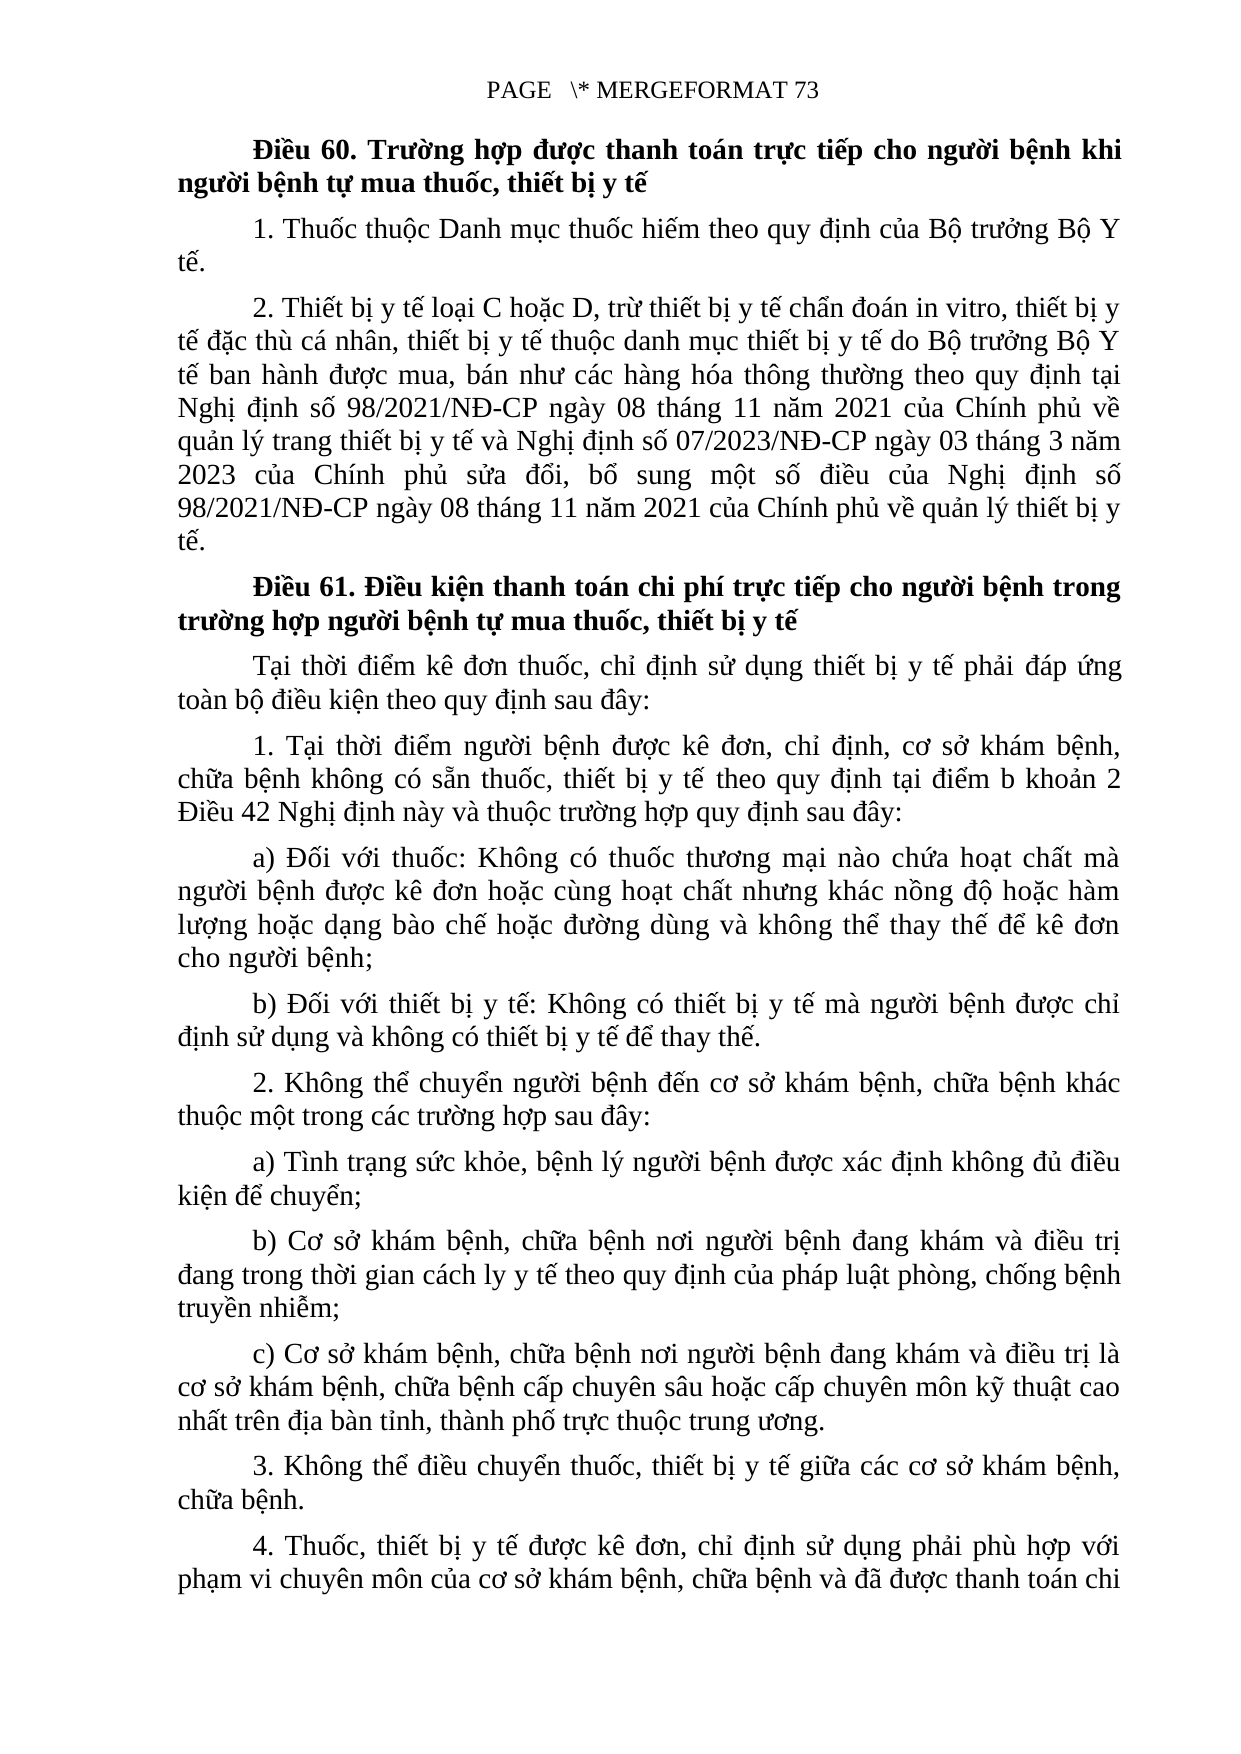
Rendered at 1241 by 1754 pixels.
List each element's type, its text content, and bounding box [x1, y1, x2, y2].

text 1. Tại thời điểm người bệnh được kê đơn, chỉ định, cơ sở khám bệnh, chữa bệnh không có sẵn thuốc, thiết bị y tế theo quy định tại điểm b khoản 2 Điều 42 Nghị định này và thuộc trường hợp quy định sau đây: [177, 728, 1122, 828]
text c) Cơ sở khám bệnh, chữa bệnh nơi người bệnh đang khám và điều trị là cơ sở khám bệnh, chữa bệnh cấp chuyên sâu hoặc cấp chuyên môn kỹ thuật cao nhất trên địa bàn tỉnh, thành phố trực thuộc trung ương. [177, 1337, 1122, 1437]
text Điều 60. Trường hợp được thanh toán trực tiếp cho người bệnh khi người bệnh tự mua thuốc, thiết bị y tế [177, 132, 1122, 199]
text Tại thời điểm kê đơn thuốc, chỉ định sử dụng thiết bị y tế phải đáp ứng toàn bộ điều kiện theo quy định sau đây: [177, 649, 1122, 716]
text b) Cơ sở khám bệnh, chữa bệnh nơi người bệnh đang khám và điều trị đang trong thời gian cách ly y tế theo quy định của pháp luật phòng, chống bệnh truyền nhiễm; [177, 1224, 1122, 1324]
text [177, 1528, 1122, 1595]
text a) Tình trạng sức khỏe, bệnh lý người bệnh được xác định không đủ điều kiện để chuyển; [177, 1145, 1122, 1212]
text Điều 61. Điều kiện thanh toán chi phí trực tiếp cho người bệnh trong trường hợp người bệnh tự mua thuốc, thiết bị y tế [177, 570, 1122, 637]
text 2. Không thể chuyển người bệnh đến cơ sở khám bệnh, chữa bệnh khác thuộc một trong các trường hợp sau đây: [177, 1066, 1122, 1132]
text 3. Không thể điều chuyển thuốc, thiết bị y tế giữa các cơ sở khám bệnh, chữa bệnh. [177, 1449, 1122, 1516]
text 2. Thiết bị y tế loại C hoặc D, trừ thiết bị y tế chẩn đoán in vitro, thiết bị y tế đặc thù cá nhân, thiết bị y tế thuộc danh mục thiết bị y tế do Bộ trưởng Bộ Y tế ban hành được mua, bán như các hàng hóa thông thường theo quy định tại Nghị định số 98/2021/NĐ-CP ngày 08 tháng 11 năm 2021 của Chính phủ về quản lý trang thiết bị y tế và Nghị định số 07/2023/NĐ-CP ngày 03 tháng 3 năm 2023 của Chính phủ sửa đổi, bổ sung một số điều của Nghị định số 98/2021/NĐ-CP ngày 08 tháng 11 năm 2021 của Chính phủ về quản lý thiết bị y tế. [177, 291, 1122, 557]
text 1. Thuốc thuộc Danh mục thuốc hiếm theo quy định của Bộ trưởng Bộ Y tế. [177, 212, 1122, 278]
text b) Đối với thiết bị y tế: Không có thiết bị y tế mà người bệnh được chỉ định sử dụng và không có thiết bị y tế để thay thế. [177, 987, 1122, 1053]
text a) Đối với thuốc: Không có thuốc thương mại nào chứa hoạt chất mà người bệnh được kê đơn hoặc cùng hoạt chất nhưng khác nồng độ hoặc hàm lượng hoặc dạng bào chế hoặc đường dùng và không thể thay thế để kê đơn cho người bệnh; [177, 841, 1122, 974]
